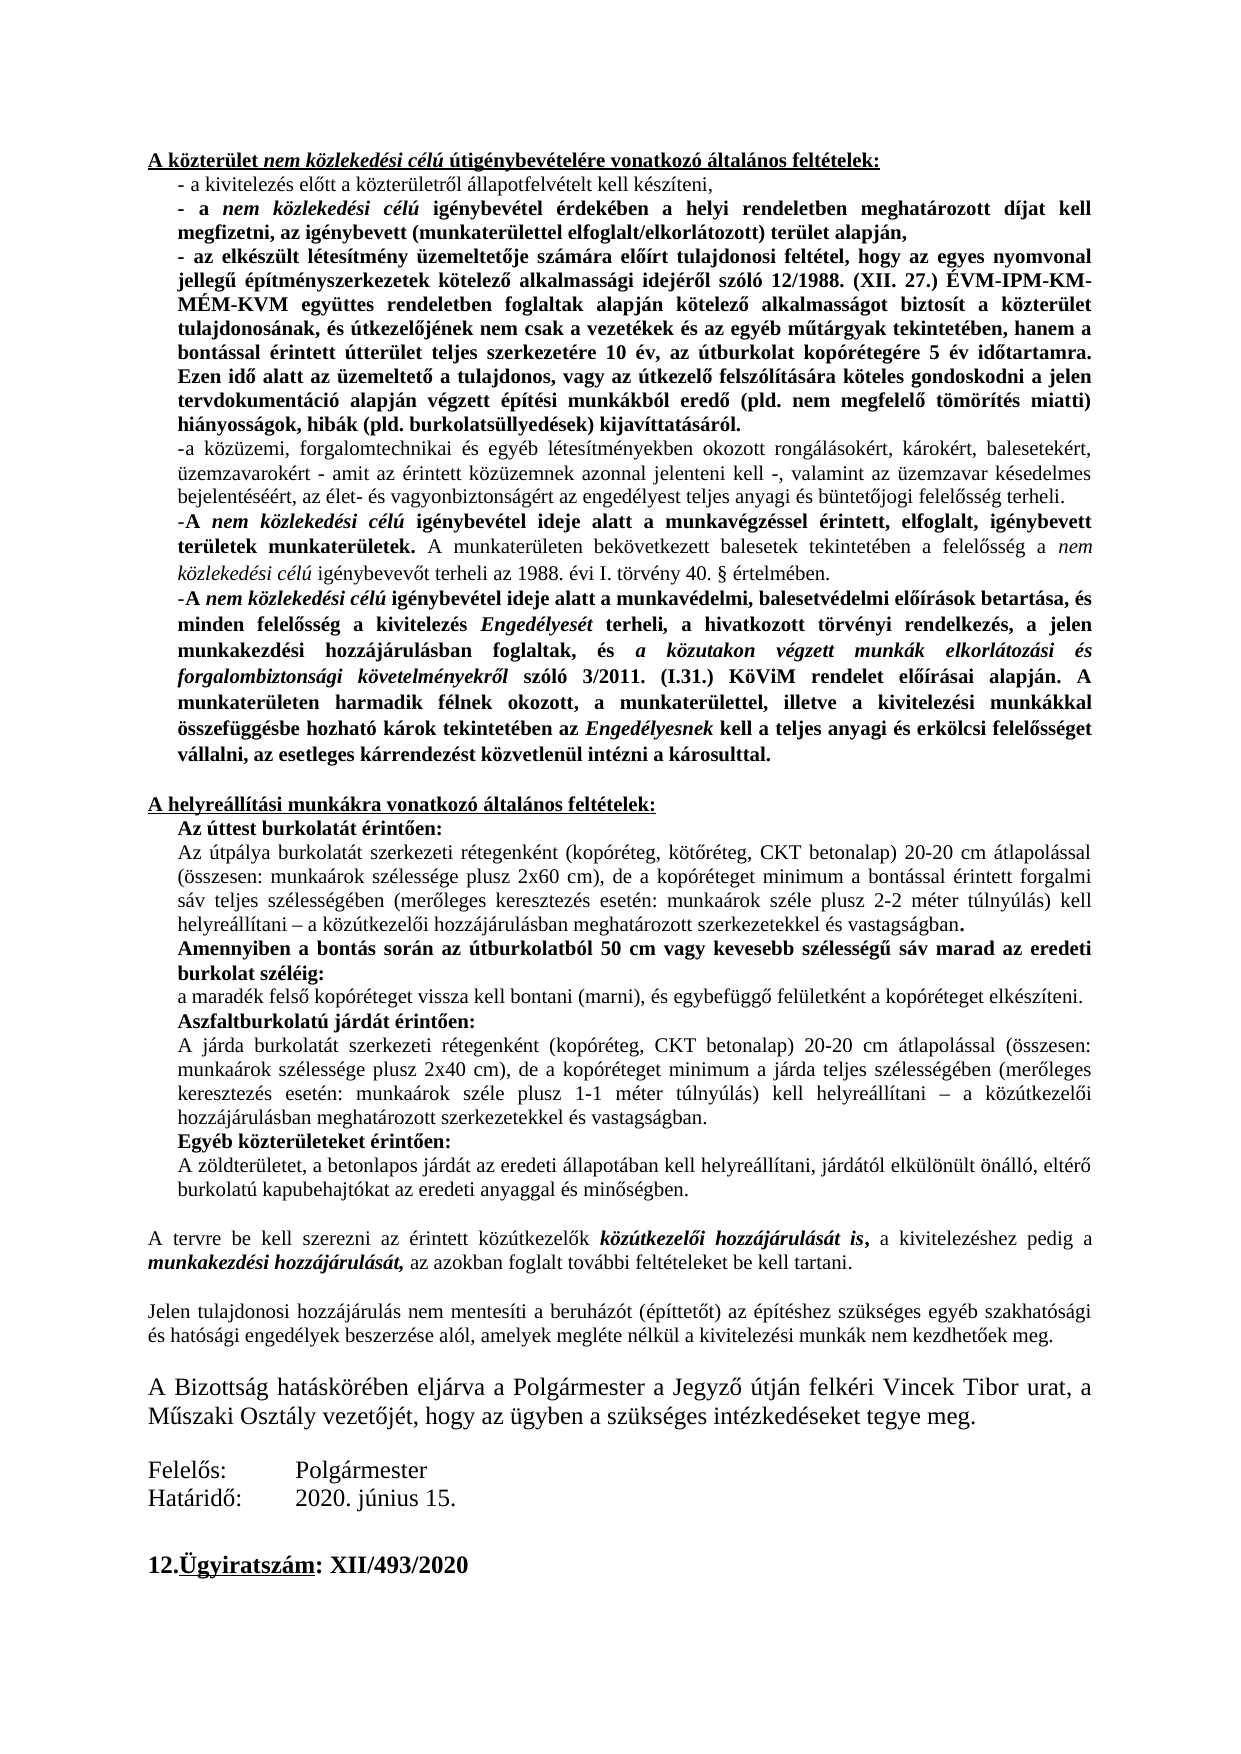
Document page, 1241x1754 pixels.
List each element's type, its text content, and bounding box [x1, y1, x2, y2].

text A helyreállítási munkákra vonatkozó általános feltételek: [148, 792, 1093, 816]
text Felelős: Polgármester [148, 1455, 1093, 1483]
text A járda burkolatát szerkezeti rétegenként (kopóréteg, CKT betonalap) 20-20 cm átlapolással (összesen: munkaárok szélessége plusz 2x40 cm), de a kopóréteget minimum a járda teljes szélességében (merőleges keresztezés esetén: munkaárok széle plusz 1-1 méter túlnyúlás) kell helyreállítani – a közútkezelői hozzájárulásban meghatározott szerkezetekkel és vastagságban. [177, 1033, 1093, 1129]
list az elkészült létesítmény üzemeltetője számára előírt tulajdonosi feltétel, hogy az egyes nyomvonal jellegű építményszerkezetek kötelező alkalmassági idejéről szóló 12/1988. (XII. 27.) ÉVM-IPM-KM-MÉM-KVM együttes rendeletben foglaltak alapján kötelező alkalmasságot biztosít a közterület tulajdonosának, és útkezelőjének nem csak a vezetékek és az egyéb műtárgyak tekintetében, hanem a bontással érintett útterület teljes szerkezetére 10 év, az útburkolat kopórétegére 5 év időtartamra. Ezen idő alatt az üzemeltető a tulajdonos, vagy az útkezelő felszólítására köteles gondoskodni a jelen tervdokumentáció alapján végzett építési munkákból eredő (pld. nem megfelelő tömörítés miatti) hiányosságok, hibák (pld. burkolatsüllyedések) kijavíttatásáról. [177, 244, 1093, 436]
list A nem közlekedési célú igénybevétel ideje alatt a munkavédelmi, balesetvédelmi előírások betartása, és minden felelősség a kivitelezés Engedélyesét terheli, a hivatkozott törvényi rendelkezés, a jelen munkakezdési hozzájárulásban foglaltak, és a közutakon végzett munkák elkorlátozási és forgalombiztonsági követelményekről szóló 3/2011. (I.31.) KöViM rendelet előírásai alapján. A munkaterületen harmadik félnek okozott, a munkaterülettel, illetve a kivitelezési munkákkal összefüggésbe hozható károk tekintetében az Engedélyesnek kell a teljes anyagi és erkölcsi felelősséget vállalni, az esetleges kárrendezést közvetlenül intézni a károsulttal. [177, 586, 1093, 766]
list A nem közlekedési célú igénybevétel ideje alatt a munkavégzéssel érintett, elfoglalt, igénybevett területek munkaterületek. A munkaterületen bekövetkezett balesetek tekintetében a felelősség a nem közlekedési célú igénybevevőt terheli az 1988. évi I. törvény 40. § értelmében. [177, 508, 1093, 584]
text Határidő: 2020. június 15. [148, 1483, 1093, 1512]
list a kivitelezés előtt a közterületről állapotfelvételt kell készíteni, [177, 172, 1093, 196]
text Amennyiben a bontás során az útburkolatból 50 cm vagy kevesebb szélességű sáv marad az eredeti burkolat széléig: [177, 936, 1093, 984]
list a nem közlekedési célú igénybevétel érdekében a helyi rendeletben meghatározott díjat kell megfizetni, az igénybevett (munkaterülettel elfoglalt/elkorlátozott) terület alapján, [177, 196, 1093, 244]
text A Bizottság hatáskörében eljárva a Polgármester a Jegyző útján felkéri Vincek Tibor urat, a Műszaki Osztály vezetőjét, hogy az ügyben a szükséges intézkedéseket tegye meg. [148, 1372, 1093, 1430]
list a közüzemi, forgalomtechnikai és egyéb létesítményekben okozott rongálásokért, károkért, balesetekért, üzemzavarokért - amit az érintett közüzemnek azonnal jelenteni kell -, valamint az üzemzavar késedelmes bejelentéséért, az élet- és vagyonbiztonságért az engedélyest teljes anyagi és büntetőjogi felelősség terheli. [177, 436, 1093, 508]
text A közterület nem közlekedési célú útigénybevételére vonatkozó általános feltételek: [148, 148, 1093, 172]
text Az úttest burkolatát érintően: [177, 816, 1093, 840]
text Az útpálya burkolatát szerkezeti rétegenként (kopóréteg, kötőréteg, CKT betonalap) 20-20 cm átlapolással (összesen: munkaárok szélessége plusz 2x60 cm), de a kopóréteget minimum a bontással érintett forgalmi sáv teljes szélességében (merőleges keresztezés esetén: munkaárok széle plusz 2-2 méter túlnyúlás) kell helyreállítani – a közútkezelői hozzájárulásban meghatározott szerkezetekkel és vastagságban. [177, 840, 1093, 936]
text a maradék felső kopóréteget vissza kell bontani (marni), és egybefüggő felületként a kopóréteget elkészíteni. [177, 984, 1093, 1008]
text A zöldterületet, a betonlapos járdát az eredeti állapotában kell helyreállítani, járdától elkülönült önálló, eltérő burkolatú kapubehajtókat az eredeti anyaggal és minőségben. [177, 1153, 1093, 1201]
text A tervre be kell szerezni az érintett közútkezelők közútkezelői hozzájárulását is, a kivitelezéshez pedig a munkakezdési hozzájárulását, az azokban foglalt további feltételeket be kell tartani. [148, 1226, 1093, 1274]
text Aszfaltburkolatú járdát érintően: [177, 1008, 1093, 1033]
text Egyéb közterületeket érintően: [177, 1129, 1093, 1153]
text Jelen tulajdonosi hozzájárulás nem mentesíti a beruházót (építtetőt) az építéshez szükséges egyéb szakhatósági és hatósági engedélyek beszerzése alól, amelyek megléte nélkül a kivitelezési munkák nem kezdhetőek meg. [148, 1299, 1093, 1347]
text 12.Ügyiratszám: XII/493/2020 [148, 1550, 1093, 1578]
